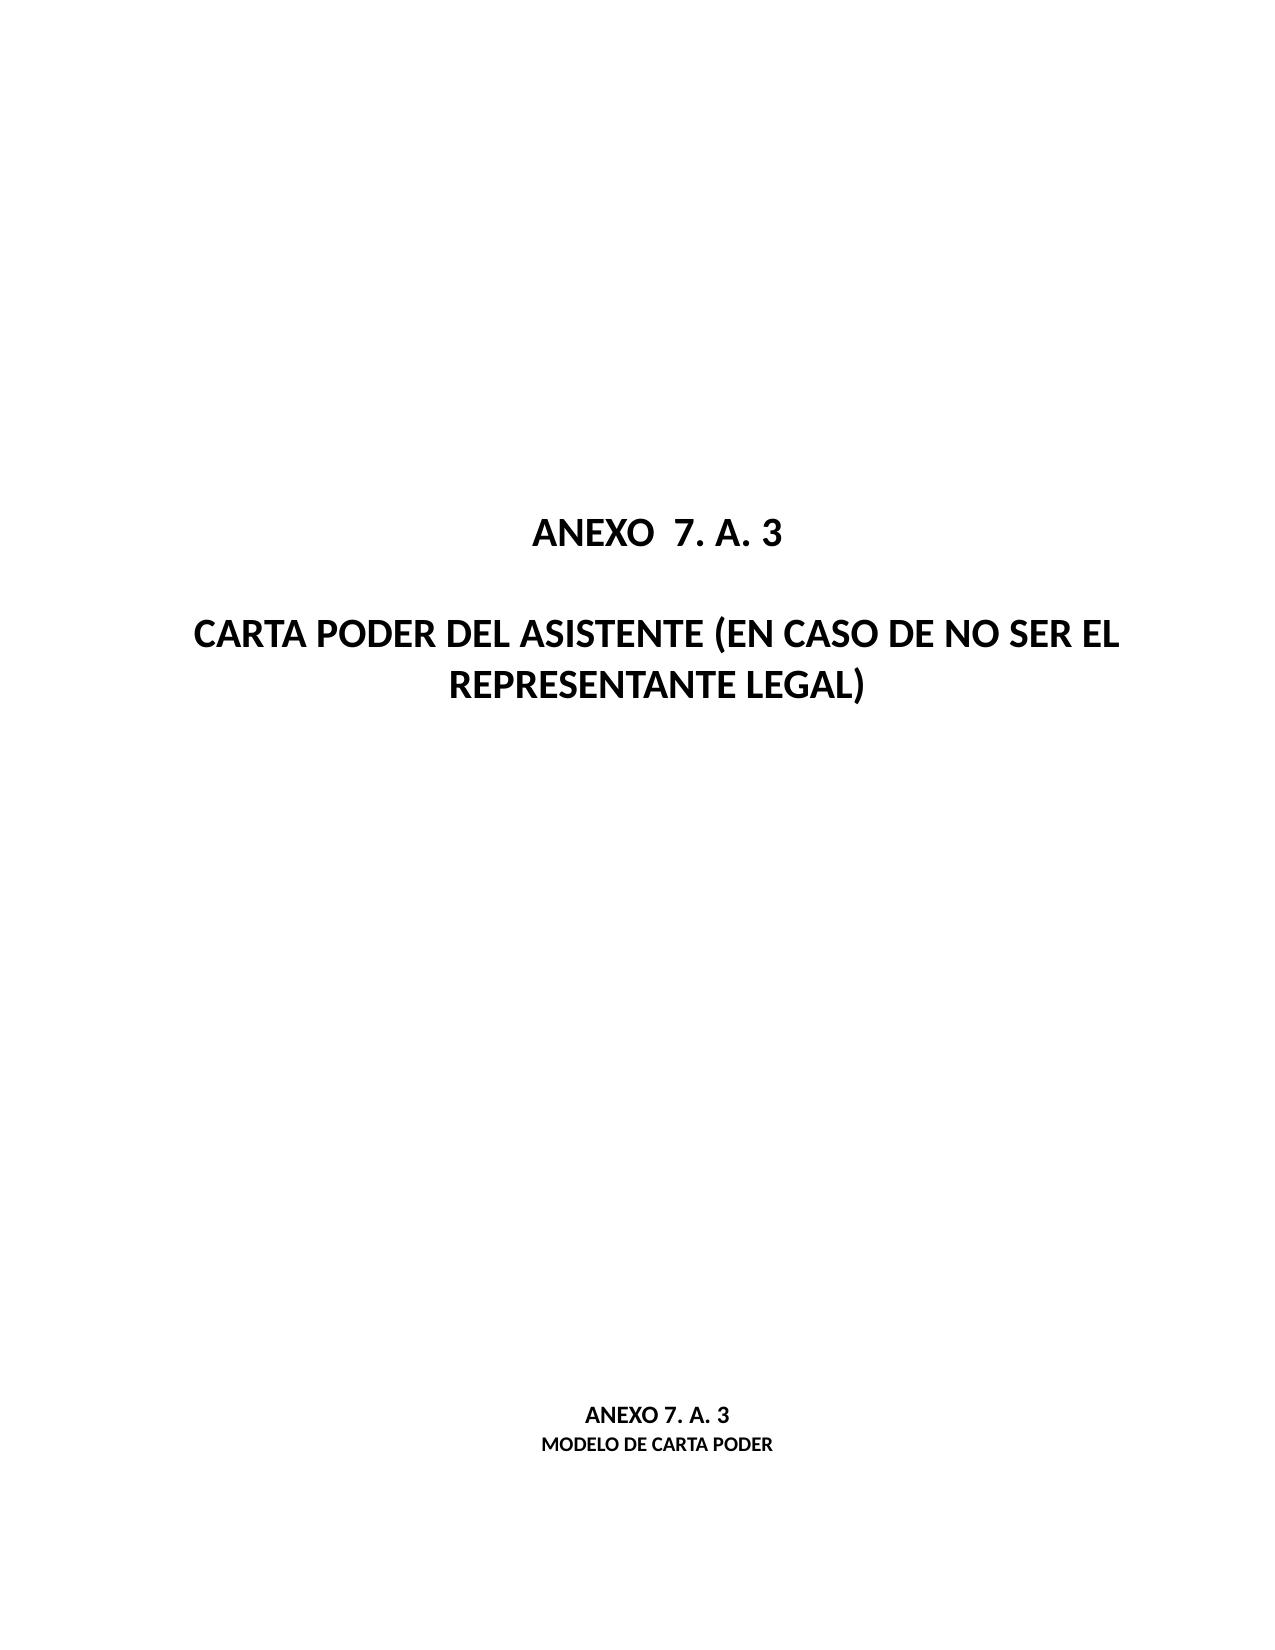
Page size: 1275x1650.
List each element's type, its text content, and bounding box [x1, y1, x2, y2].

text ANEXO 7. A. 3 [133, 1399, 1181, 1429]
subtitle ANEXO 7. A. 3 [133, 506, 1181, 557]
text CARTA PODER DEL ASISTENTE (EN CASO DE NO SER EL REPRESENTANTE LEGAL) [133, 607, 1181, 709]
text MODELO DE CARTA PODER [133, 1431, 1181, 1457]
